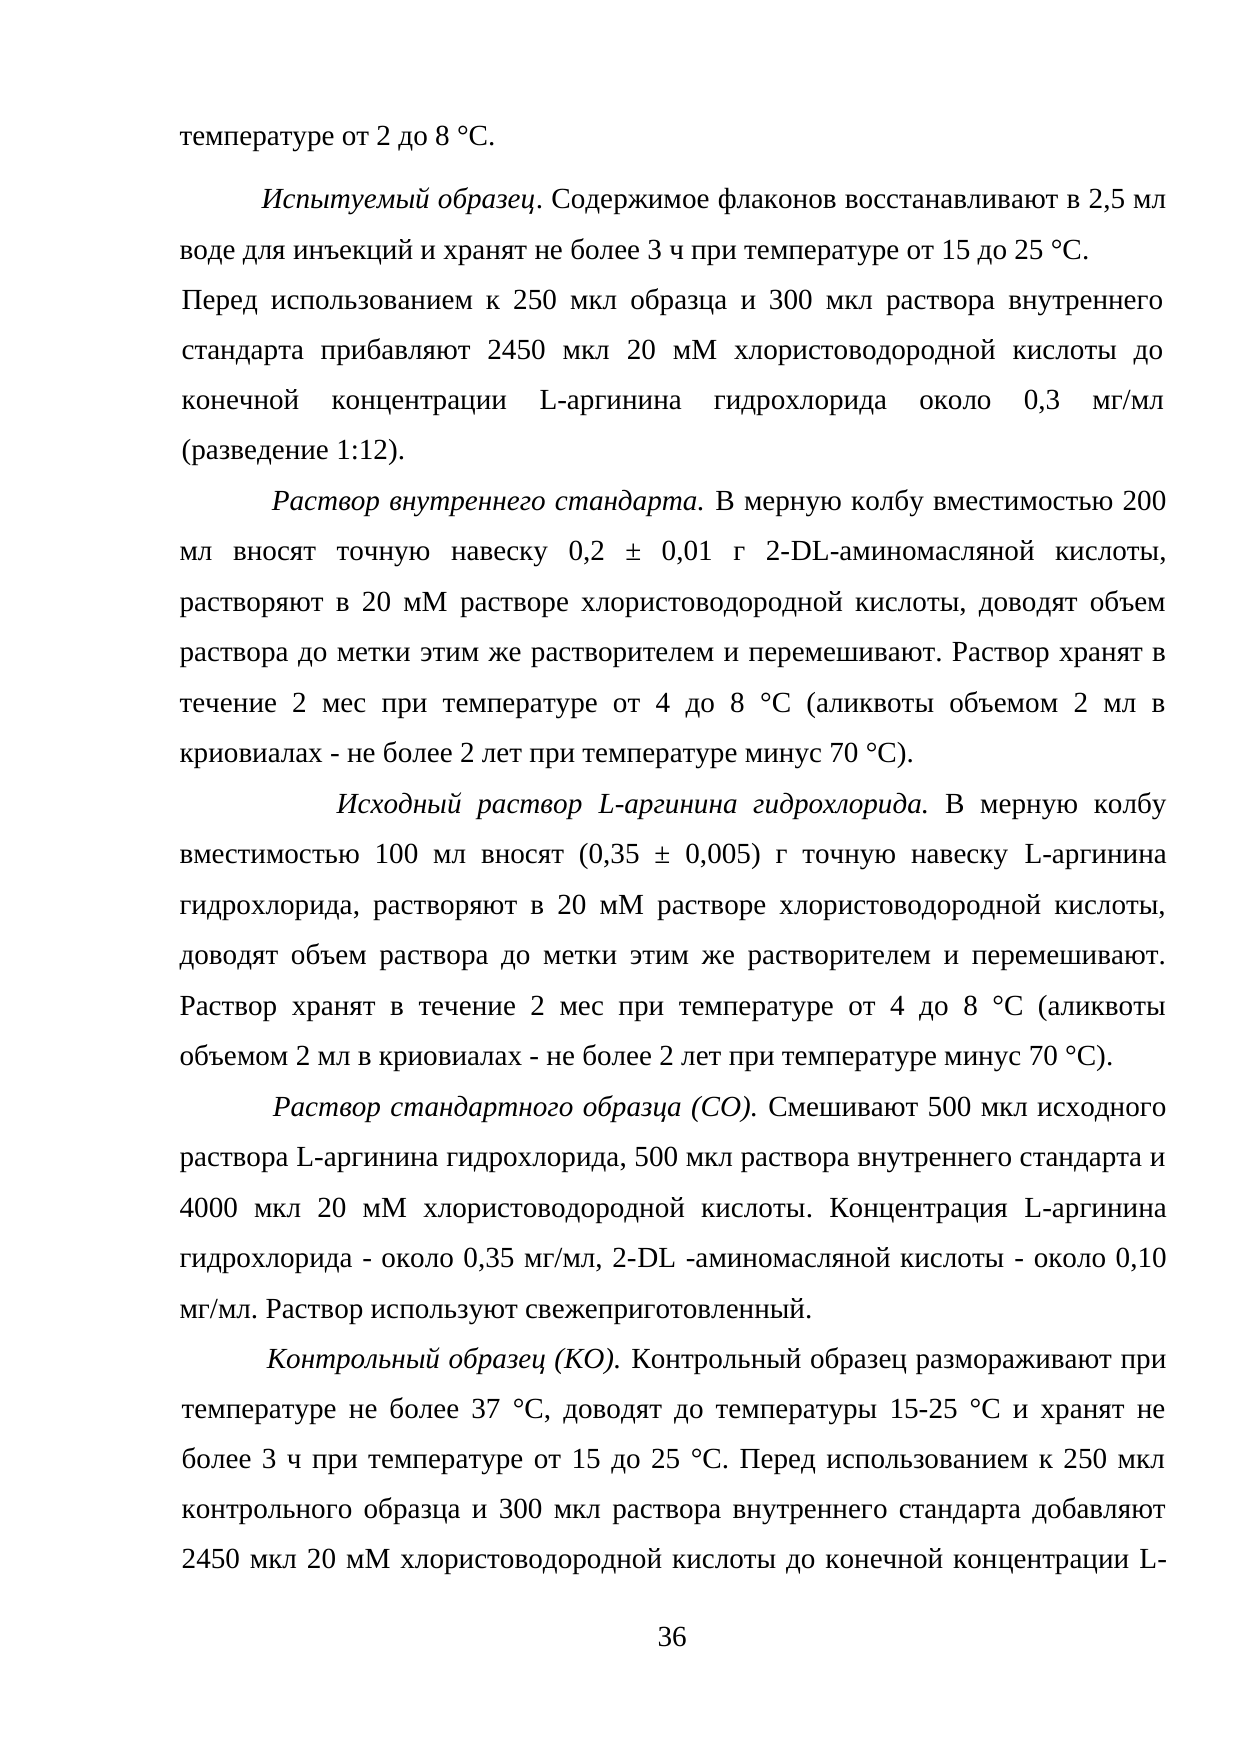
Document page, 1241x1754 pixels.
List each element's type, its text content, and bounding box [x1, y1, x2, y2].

text Перед использованием к 250 мкл образца и 300 мкл раствора внутреннего стандарта прибавляют 2450 мкл 20 мМ хлористоводородной кислоты до конечной концентрации L-аргинина гидрохлорида около 0,3 мг/мл (разведение 1:12). [181, 269, 1164, 469]
text Раствор внутреннего стандарта. В мерную колбу вместимостью 200 мл вносят точную навеску 0,2 ± 0,01 г 2-DL-аминомасляной кислоты, растворяют в 20 мМ растворе хлористоводородной кислоты, доводят объем раствора до метки этим же растворителем и перемешивают. Раствор хранят в течение 2 мес при температуре от 4 до 8 °С (аликвоты объемом 2 мл в криовиалах - не более 2 лет при температуре минус 70 °С). [179, 469, 1167, 773]
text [179, 118, 1167, 152]
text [181, 1328, 1167, 1578]
text Раствор стандартного образца (СО). Смешивают 500 мкл исходного раствора L-аргинина гидрохлорида, 500 мкл раствора внутреннего стандарта и 4000 мкл 20 мМ хлористоводородной кислоты. Концентрация L-аргинина гидрохлорида - около 0,35 мг/мл, 2-DL -аминомасляной кислоты - около 0,10 мг/мл. Раствор используют свежеприготовленный. [179, 1076, 1167, 1328]
text Исходный раствор L-аргинина гидрохлорида. В мерную колбу вместимостью 100 мл вносят (0,35 ± 0,005) г точную навеску L-аргинина гидрохлорида, растворяют в 20 мМ растворе хлористоводородной кислоты, доводят объем раствора до метки этим же растворителем и перемешивают. Раствор хранят в течение 2 мес при температуре от 4 до 8 °С (аликвоты объемом 2 мл в криовиалах - не более 2 лет при температуре минус 70 °С). [179, 773, 1167, 1076]
text Испытуемый образец. Содержимое флаконов восстанавливают в 2,5 мл воде для инъекций и хранят не более 3 ч при температуре от 15 до 25 °С. [179, 168, 1167, 269]
